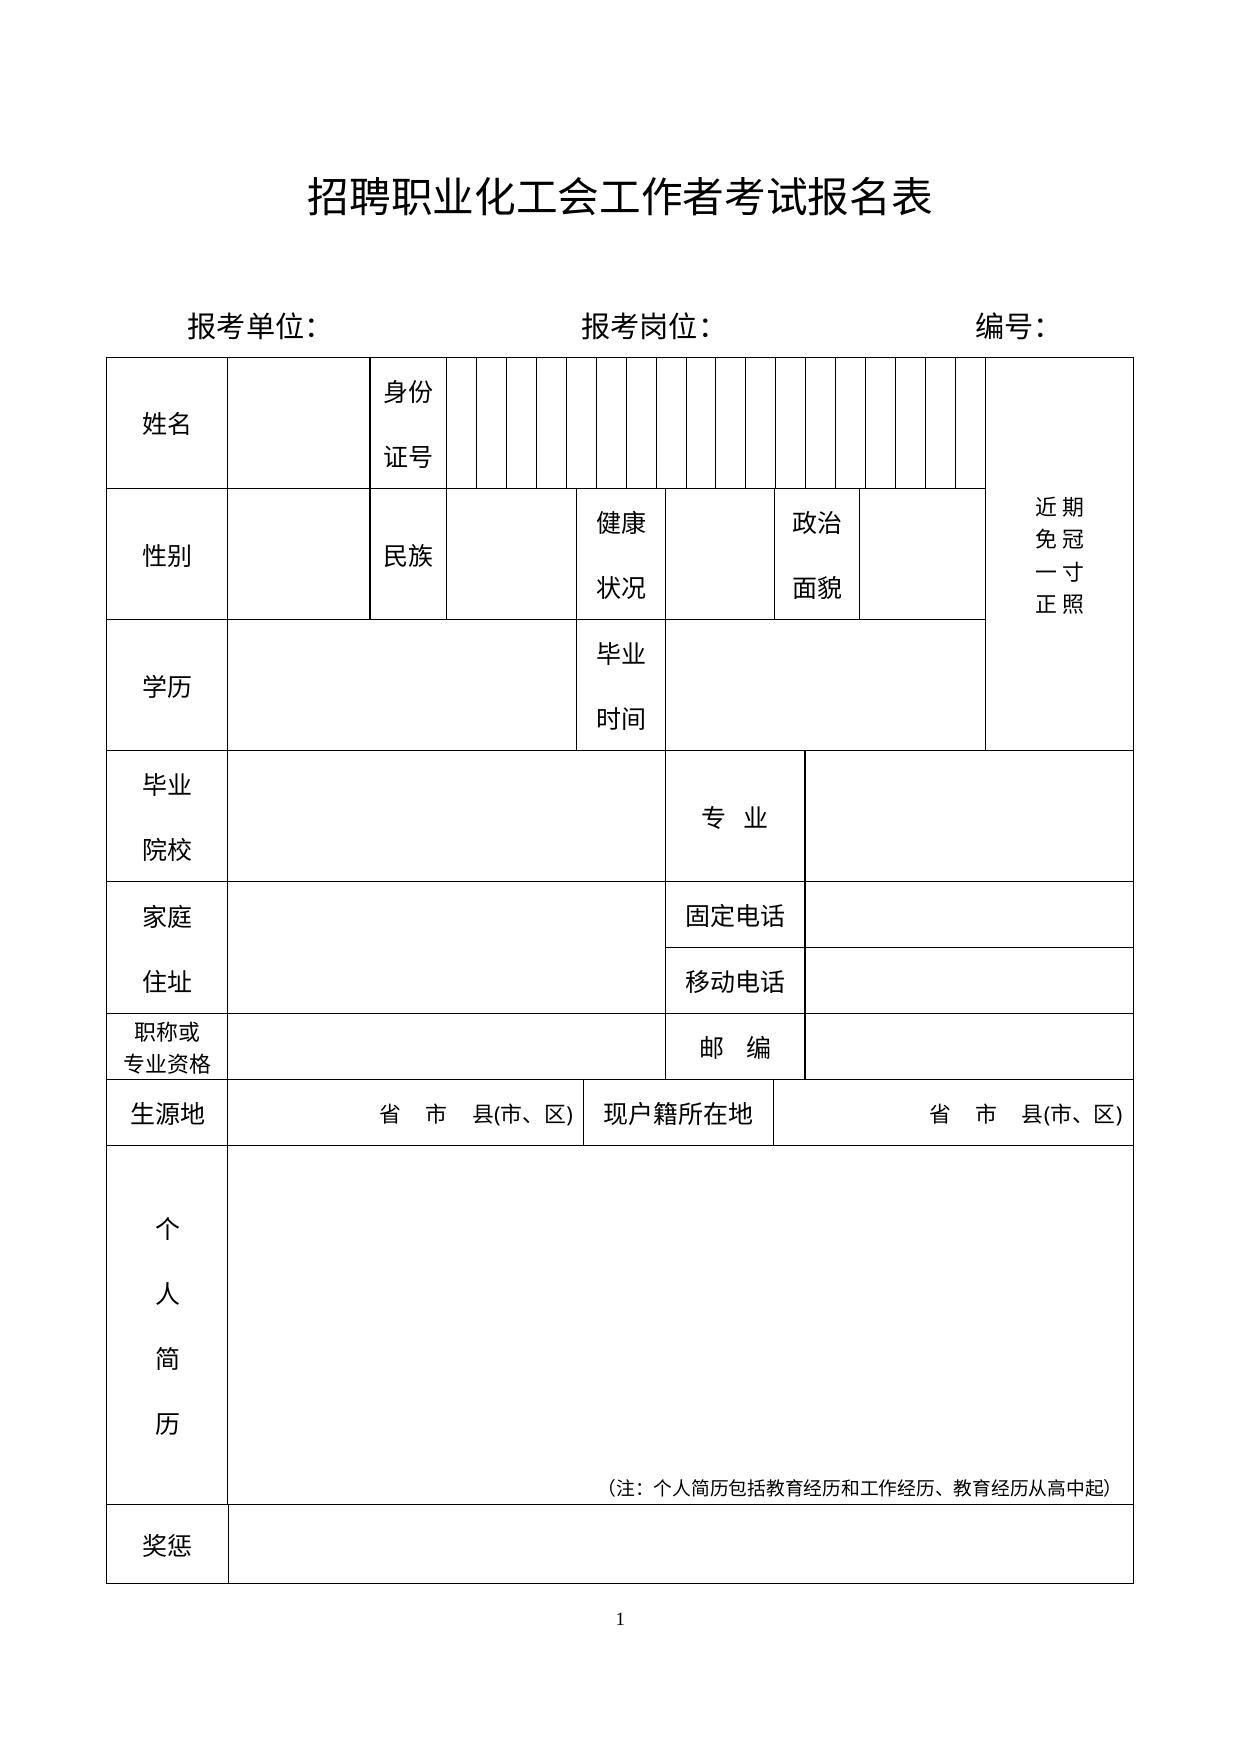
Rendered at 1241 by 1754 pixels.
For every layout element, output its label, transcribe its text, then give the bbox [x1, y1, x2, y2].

table_header [687, 358, 715, 488]
table_cell [666, 489, 774, 619]
table_cell 民族 [371, 489, 446, 619]
table_cell 省 市 县(市、区) [228, 1080, 583, 1145]
table_cell [228, 882, 665, 1013]
table_header [597, 358, 626, 488]
table_cell 学历 [107, 620, 227, 750]
table_cell 固定电话 [666, 882, 804, 947]
table_cell 奖惩 情况 [107, 1505, 228, 1583]
table_header [627, 358, 656, 488]
table_cell 职称或 专业资格 [107, 1014, 227, 1079]
table_header [657, 358, 686, 488]
table_cell [806, 1014, 1133, 1079]
table_cell [228, 751, 665, 881]
table_cell 现户籍所在地 [584, 1080, 773, 1145]
table_cell （注：个人简历包括教育经历和工作经历、教育经历从高中起） [228, 1146, 1133, 1504]
table_header [507, 358, 536, 488]
table_cell [806, 751, 1133, 881]
table_cell [228, 489, 369, 619]
table_cell [228, 1014, 665, 1079]
table_header [776, 358, 805, 488]
text 报考单位： 报考岗位： 编号： [187, 292, 1053, 357]
table_cell [447, 489, 576, 619]
table_cell [229, 1505, 1133, 1583]
table_header [956, 358, 985, 488]
table_cell 个 人 简 历 [107, 1146, 227, 1504]
table_header [836, 358, 865, 488]
table_cell [806, 948, 1133, 1013]
table_header 近 期 免 冠 一 寸 正 照 [986, 358, 1133, 750]
table_header [716, 358, 745, 488]
table_cell 性别 [107, 489, 227, 619]
table_header [447, 358, 476, 488]
table_header 姓名 [107, 358, 227, 488]
table_cell [228, 620, 576, 750]
table_header [537, 358, 566, 488]
table_header [806, 358, 835, 488]
table_header [477, 358, 506, 488]
table_header [567, 358, 596, 488]
table_cell 省 市 县(市、区) [774, 1080, 1133, 1145]
table_cell 专 业 [666, 751, 804, 881]
text 招聘职业化工会工作者考试报名表 [187, 162, 1053, 227]
table_cell [666, 620, 985, 750]
table_cell [806, 882, 1133, 947]
table_cell [860, 489, 985, 619]
table_cell 毕业 院校 [107, 751, 227, 881]
table_header [896, 358, 925, 488]
table_cell 毕业 时间 [577, 620, 665, 750]
table_cell 生源地 [107, 1080, 227, 1145]
table_header 身份 证号 [371, 358, 446, 488]
table_header [926, 358, 955, 488]
table_cell 政治 面貌 [775, 489, 859, 619]
table_header [746, 358, 775, 488]
table_cell 邮 编 [666, 1014, 804, 1079]
table_header [866, 358, 895, 488]
table_header [228, 358, 369, 488]
table_cell 家庭 住址 [107, 882, 227, 1013]
table_cell 健康 状况 [577, 489, 665, 619]
table_cell 移动电话 [666, 948, 804, 1013]
